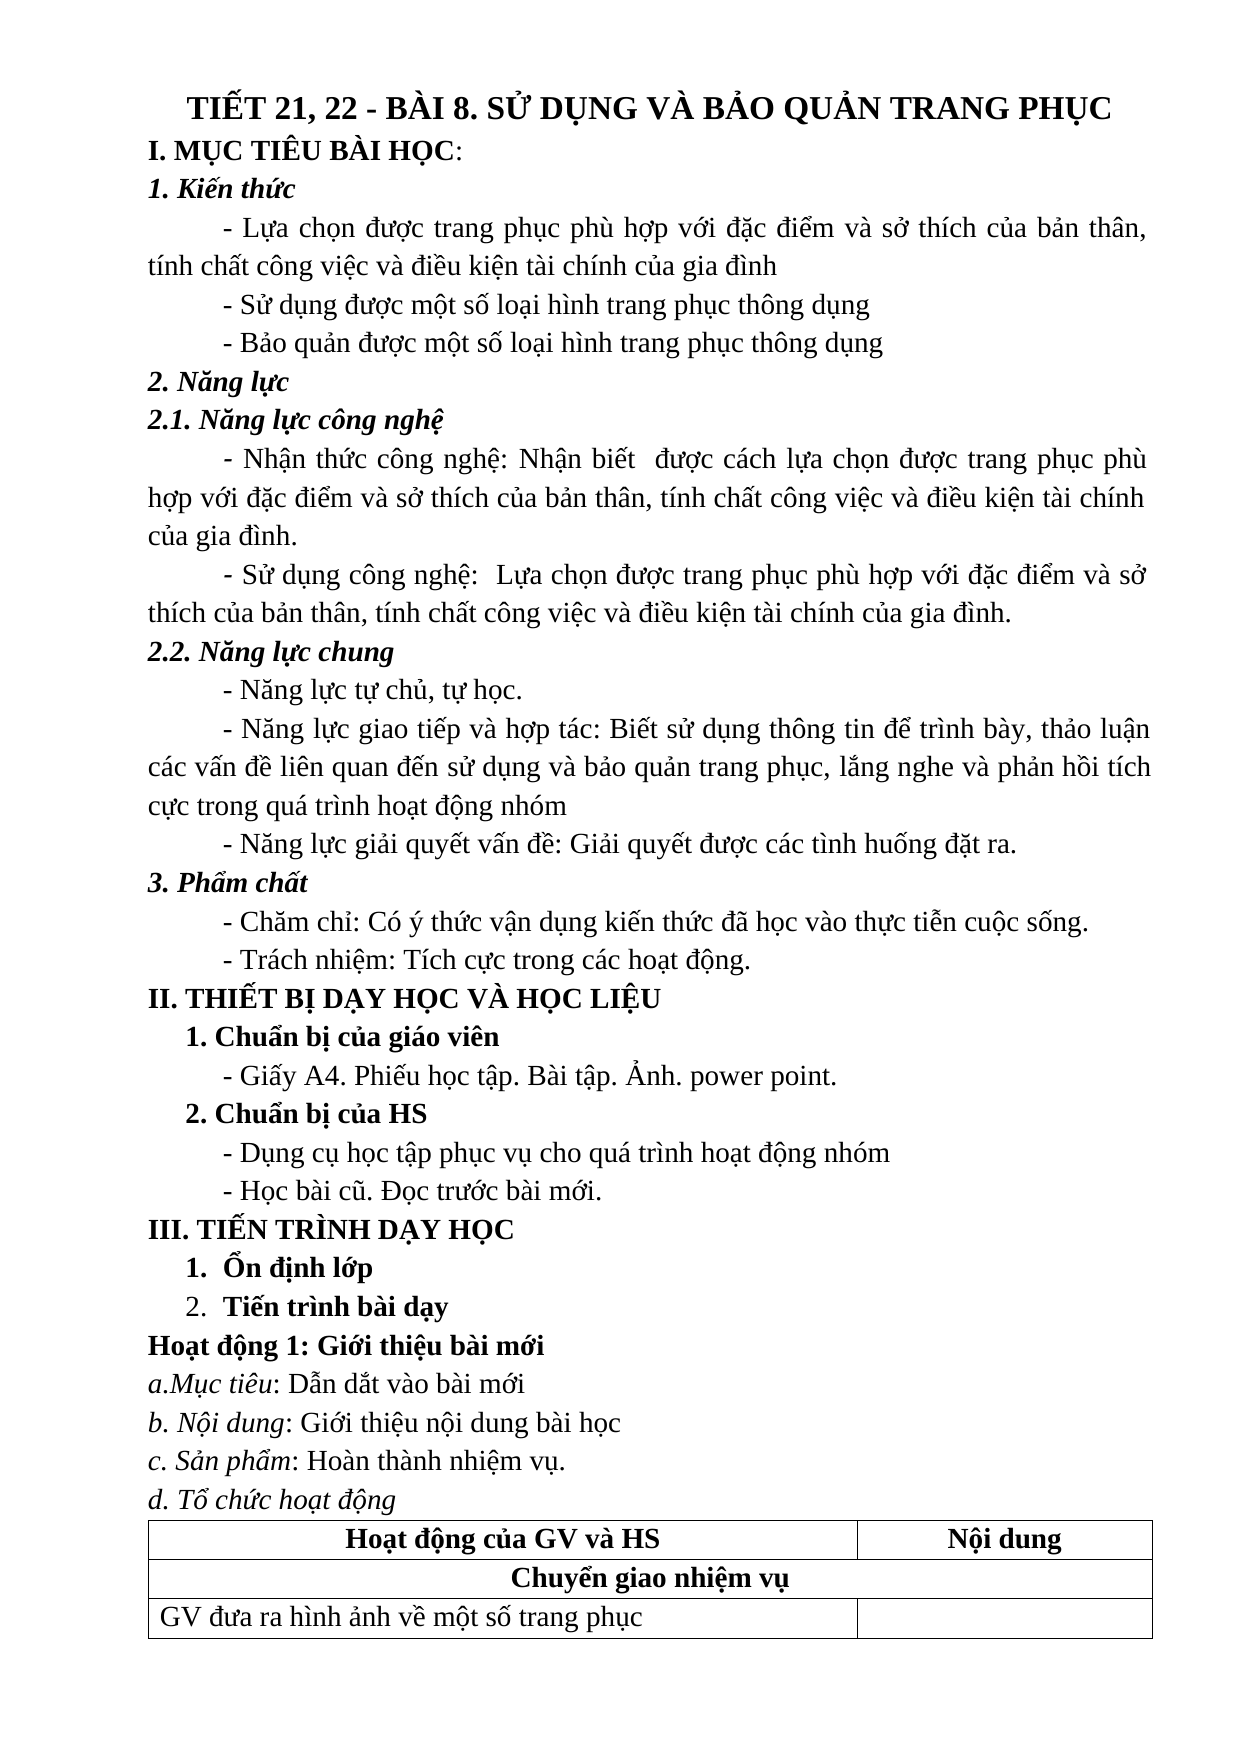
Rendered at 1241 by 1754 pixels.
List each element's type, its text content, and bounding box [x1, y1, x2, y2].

text - Lựa chọn được trang phục phù hợp với đặc điểm và sở thích của bản thân, tính chất công việc và điều kiện tài chính của gia đình [148, 210, 1147, 282]
text III. TIẾN TRÌNH DẠY HỌC [148, 1212, 1152, 1246]
text II. THIẾT BỊ DẠY HỌC VÀ HỌC LIỆU [148, 981, 1152, 1014]
text - Dụng cụ học tập phục vụ cho quá trình hoạt động nhóm [148, 1135, 1152, 1168]
text 1. Chuẩn bị của giáo viên [185, 1019, 1152, 1053]
text - Năng lực giao tiếp và hợp tác: Biết sử dụng thông tin để trình bày, thảo luận các vấn đề liên quan đến sử dụng và bảo quản trang phục, lắng nghe và phản hồi tích cực trong quá trình hoạt động nhóm [148, 711, 1152, 822]
text - Bảo quản được một số loại hình trang phục thông dụng [148, 325, 1127, 359]
table_header Hoạt động của GV và HS [149, 1521, 857, 1559]
text - Nhận thức công nghệ: Nhận biết được cách lựa chọn được trang phục phù hợp với đặc điểm và sở thích của bản thân, tính chất công việc và điều kiện tài chính của gia đình. [148, 441, 1147, 552]
table_cell Chuyển giao nhiệm vụ [149, 1560, 1152, 1598]
text - Sử dụng công nghệ: Lựa chọn được trang phục phù hợp với đặc điểm và sở thích của bản thân, tính chất công việc và điều kiện tài chính của gia đình. [148, 557, 1147, 629]
text 2. Năng lực [148, 364, 1127, 397]
text 2.1. Năng lực công nghệ [148, 402, 1152, 436]
text 2. Chuẩn bị của HS [148, 1096, 1152, 1130]
text c. Sản phẩm: Hoàn thành nhiệm vụ. [148, 1443, 1152, 1477]
list Ổn định lớp [185, 1251, 1152, 1284]
text 1. Kiến thức [148, 171, 1124, 205]
table_cell [858, 1599, 1152, 1638]
text 2.2. Năng lực chung [148, 634, 1147, 667]
text b. Nội dung: Giới thiệu nội dung bài học [148, 1405, 1152, 1438]
text - Sử dụng được một số loại hình trang phục thông dụng [148, 287, 1127, 320]
text - Năng lực tự chủ, tự học. [148, 672, 1152, 706]
list Tiến trình bài dạy [185, 1289, 1152, 1323]
text - Chăm chỉ: Có ý thức vận dụng kiến thức đã học vào thực tiễn cuộc sống. [148, 904, 1152, 937]
text a.Mục tiêu: Dẫn dắt vào bài mới [148, 1366, 1152, 1400]
text Hoạt động 1: Giới thiệu bài mới [148, 1328, 1152, 1361]
text - Trách nhiệm: Tích cực trong các hoạt động. [148, 942, 1152, 976]
text TIẾT 21, 22 - BÀI 8. SỬ DỤNG VÀ BẢO QUẢN TRANG PHỤC [148, 89, 1152, 127]
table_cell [149, 1599, 857, 1638]
text - Năng lực giải quyết vấn đề: Giải quyết được các tình huống đặt ra. [148, 827, 1152, 860]
text - Giấy A4. Phiếu học tập. Bài tập. Ảnh. power point. [148, 1058, 1152, 1091]
text - Học bài cũ. Đọc trước bài mới. [223, 1173, 1152, 1207]
text 3. Phẩm chất [148, 865, 1152, 899]
text d. Tổ chức hoạt động [148, 1482, 1152, 1515]
table_header Nội dung [858, 1521, 1152, 1559]
text I. MỤC TIÊU BÀI HỌC: [148, 133, 1152, 166]
